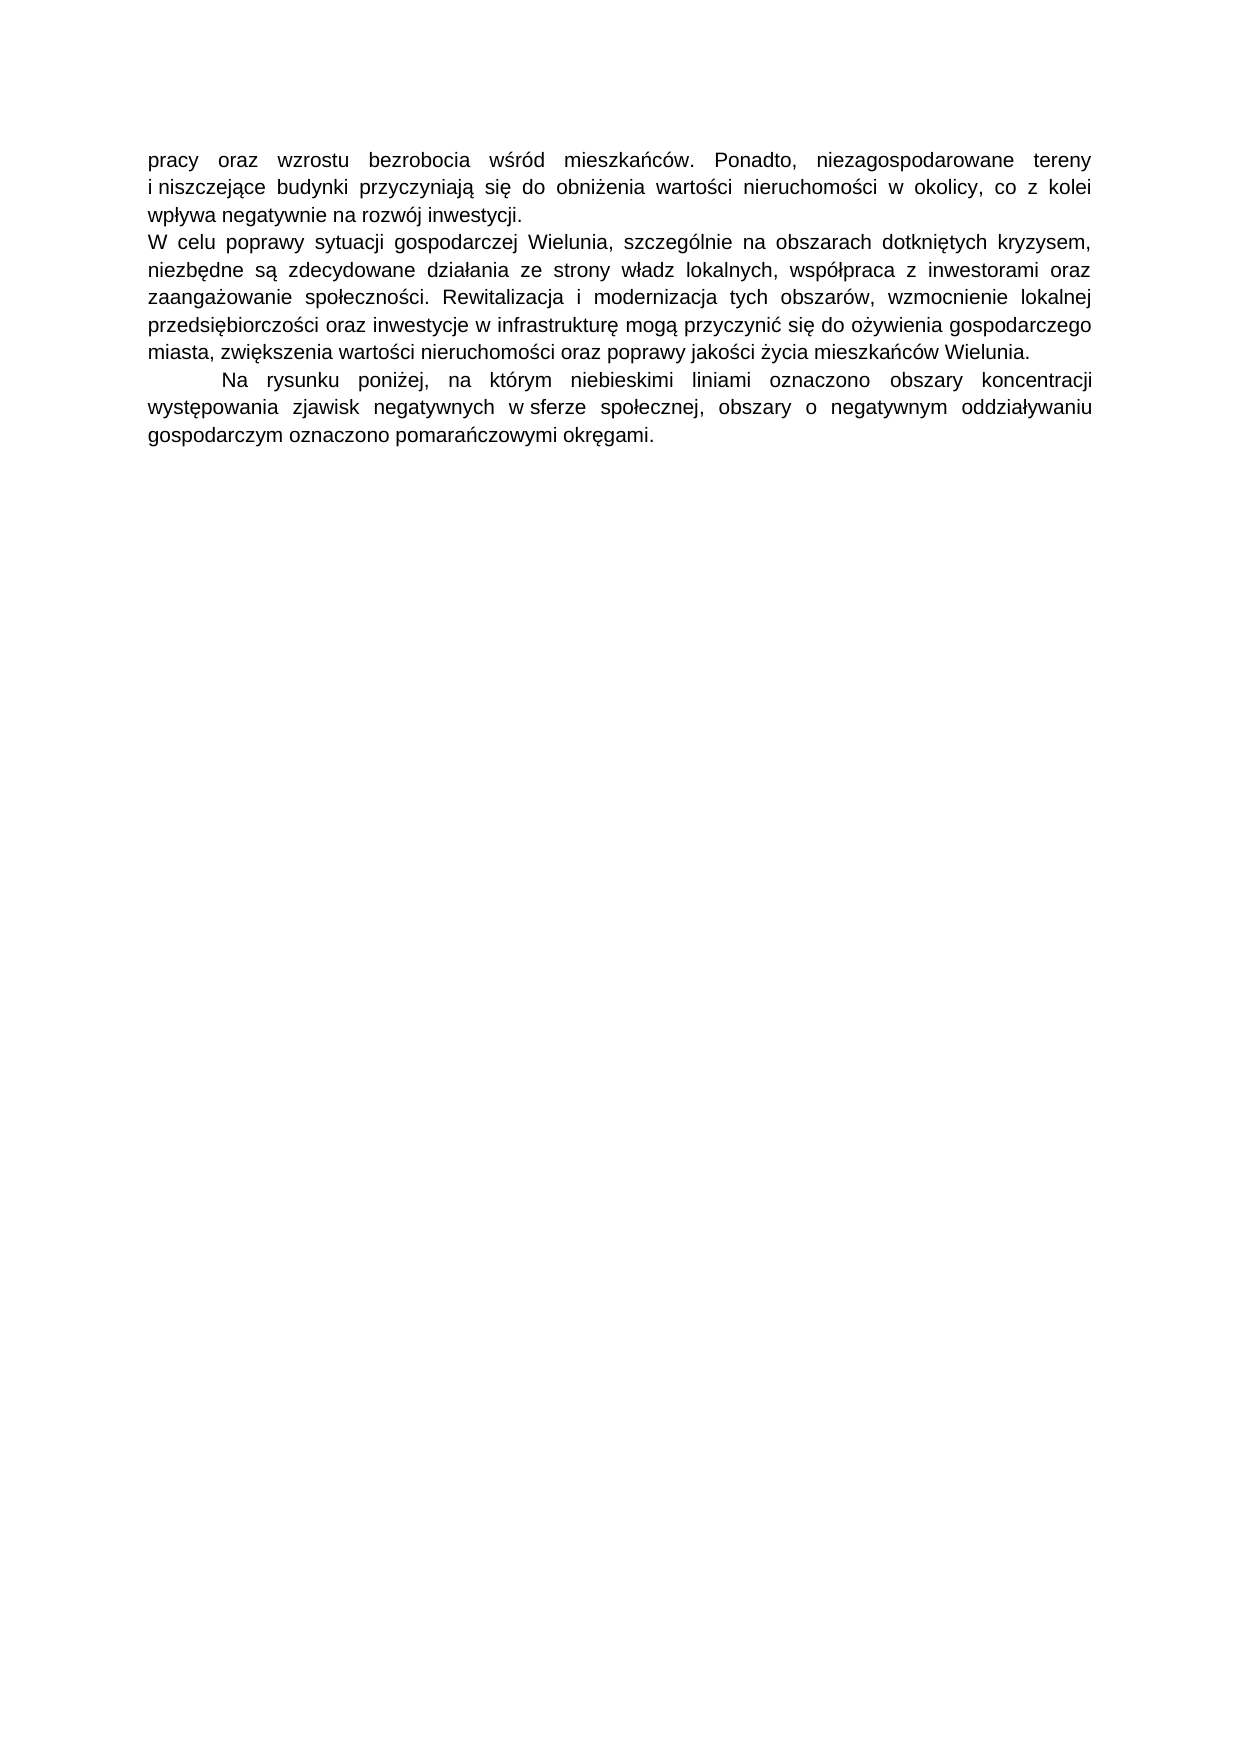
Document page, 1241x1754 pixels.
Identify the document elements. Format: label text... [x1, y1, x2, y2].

text Na rysunku poniżej, na którym niebieskimi liniami oznaczono obszary koncentracji występowania zjawisk negatywnych w sferze społecznej, obszary o negatywnym oddziaływaniu gospodarczym oznaczono pomarańczowymi okręgami. [148, 368, 1093, 447]
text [148, 148, 1093, 227]
text W celu poprawy sytuacji gospodarczej Wielunia, szczególnie na obszarach dotkniętych kryzysem, niezbędne są zdecydowane działania ze strony władz lokalnych, współpraca z inwestorami oraz zaangażowanie społeczności. Rewitalizacja i modernizacja tych obszarów, wzmocnienie lokalnej przedsiębiorczości oraz inwestycje w infrastrukturę mogą przyczynić się do ożywienia gospodarczego miasta, zwiększenia wartości nieruchomości oraz poprawy jakości życia mieszkańców Wielunia. [148, 230, 1093, 364]
